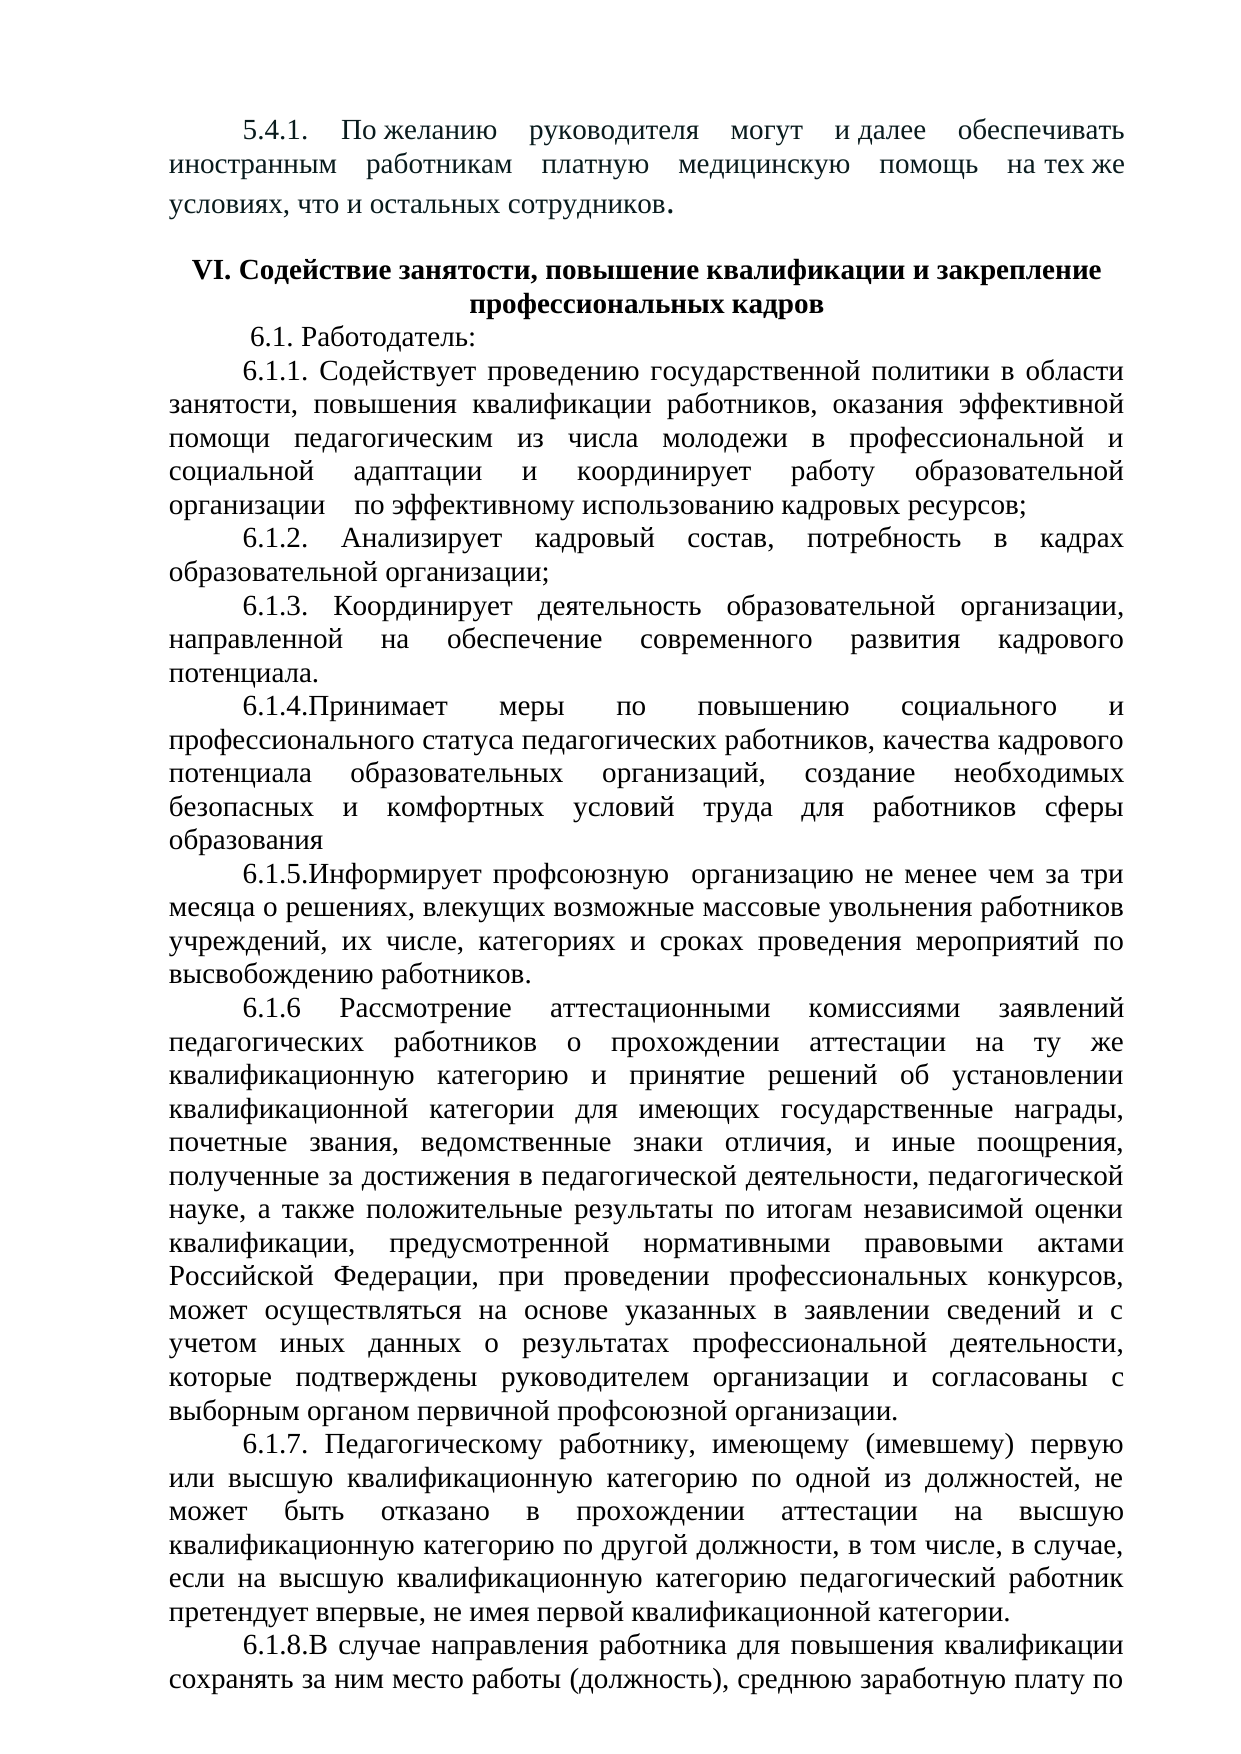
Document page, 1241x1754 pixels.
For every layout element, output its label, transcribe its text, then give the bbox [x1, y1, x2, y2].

text VI. Содействие занятости, повышение квалификации и закрепление [169, 252, 1125, 286]
text профессиональных кадров [169, 286, 1125, 319]
text 6.1.7. Педагогическому работнику, имеющему (имевшему) первую или высшую квалификационную категорию по одной из должностей, не может быть отказано в прохождении аттестации на высшую квалификационную категорию по другой должности, в том числе, в случае, если на высшую квалификационную категорию педагогический работник претендует впервые, не имея первой квалификационной категории. [169, 1426, 1125, 1627]
text 6.1.1. Содействует проведению государственной политики в области занятости, повышения квалификации работников, оказания эффективной помощи педагогическим из числа молодежи в профессиональной и социальной адаптации и координирует работу образовательной организации по эффективному использованию кадровых ресурсов; [169, 353, 1125, 521]
text 6.1.6 Рассмотрение аттестационными комиссиями заявлений педагогических работников о прохождении аттестации на ту же квалификационную категорию и принятие решений об установлении квалификационной категории для имеющих государственные награды, почетные звания, ведомственные знаки отличия, и иные поощрения, полученные за достижения в педагогической деятельности, педагогической науке, а также положительные результаты по итогам независимой оценки квалификации, предусмотренной нормативными правовыми актами Российской Федерации, при проведении профессиональных конкурсов, может осуществляться на основе указанных в заявлении сведений и с учетом иных данных о результатах профессиональной деятельности, которые подтверждены руководителем организации и согласованы с выборным органом первичной профсоюзной организации. [169, 990, 1125, 1426]
text 6.1.3. Координирует деятельность образовательной организации, направленной на обеспечение современного развития кадрового потенциала. [169, 588, 1125, 688]
text 6.1.5.Информирует профсоюзную организацию не менее чем за три месяца о решениях, влекущих возможные массовые увольнения работников учреждений, их числе, категориях и сроках проведения мероприятий по высвобождению работников. [169, 856, 1125, 990]
text 6.1.4.Принимает меры по повышению социального и профессионального статуса педагогических работников, качества кадрового потенциала образовательных организаций, создание необходимых безопасных и комфортных условий труда для работников сферы образования [169, 688, 1125, 856]
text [169, 1627, 1125, 1694]
text 5.4.1. По желанию руководителя могут и далее обеспечивать иностранным работникам платную медицинскую помощь на тех же условиях, что и остальных сотрудников. [169, 112, 1125, 223]
text 6.1.2. Анализирует кадровый состав, потребность в кадрах образовательной организации; [169, 521, 1125, 588]
text 6.1. Работодатель: [169, 319, 1125, 353]
